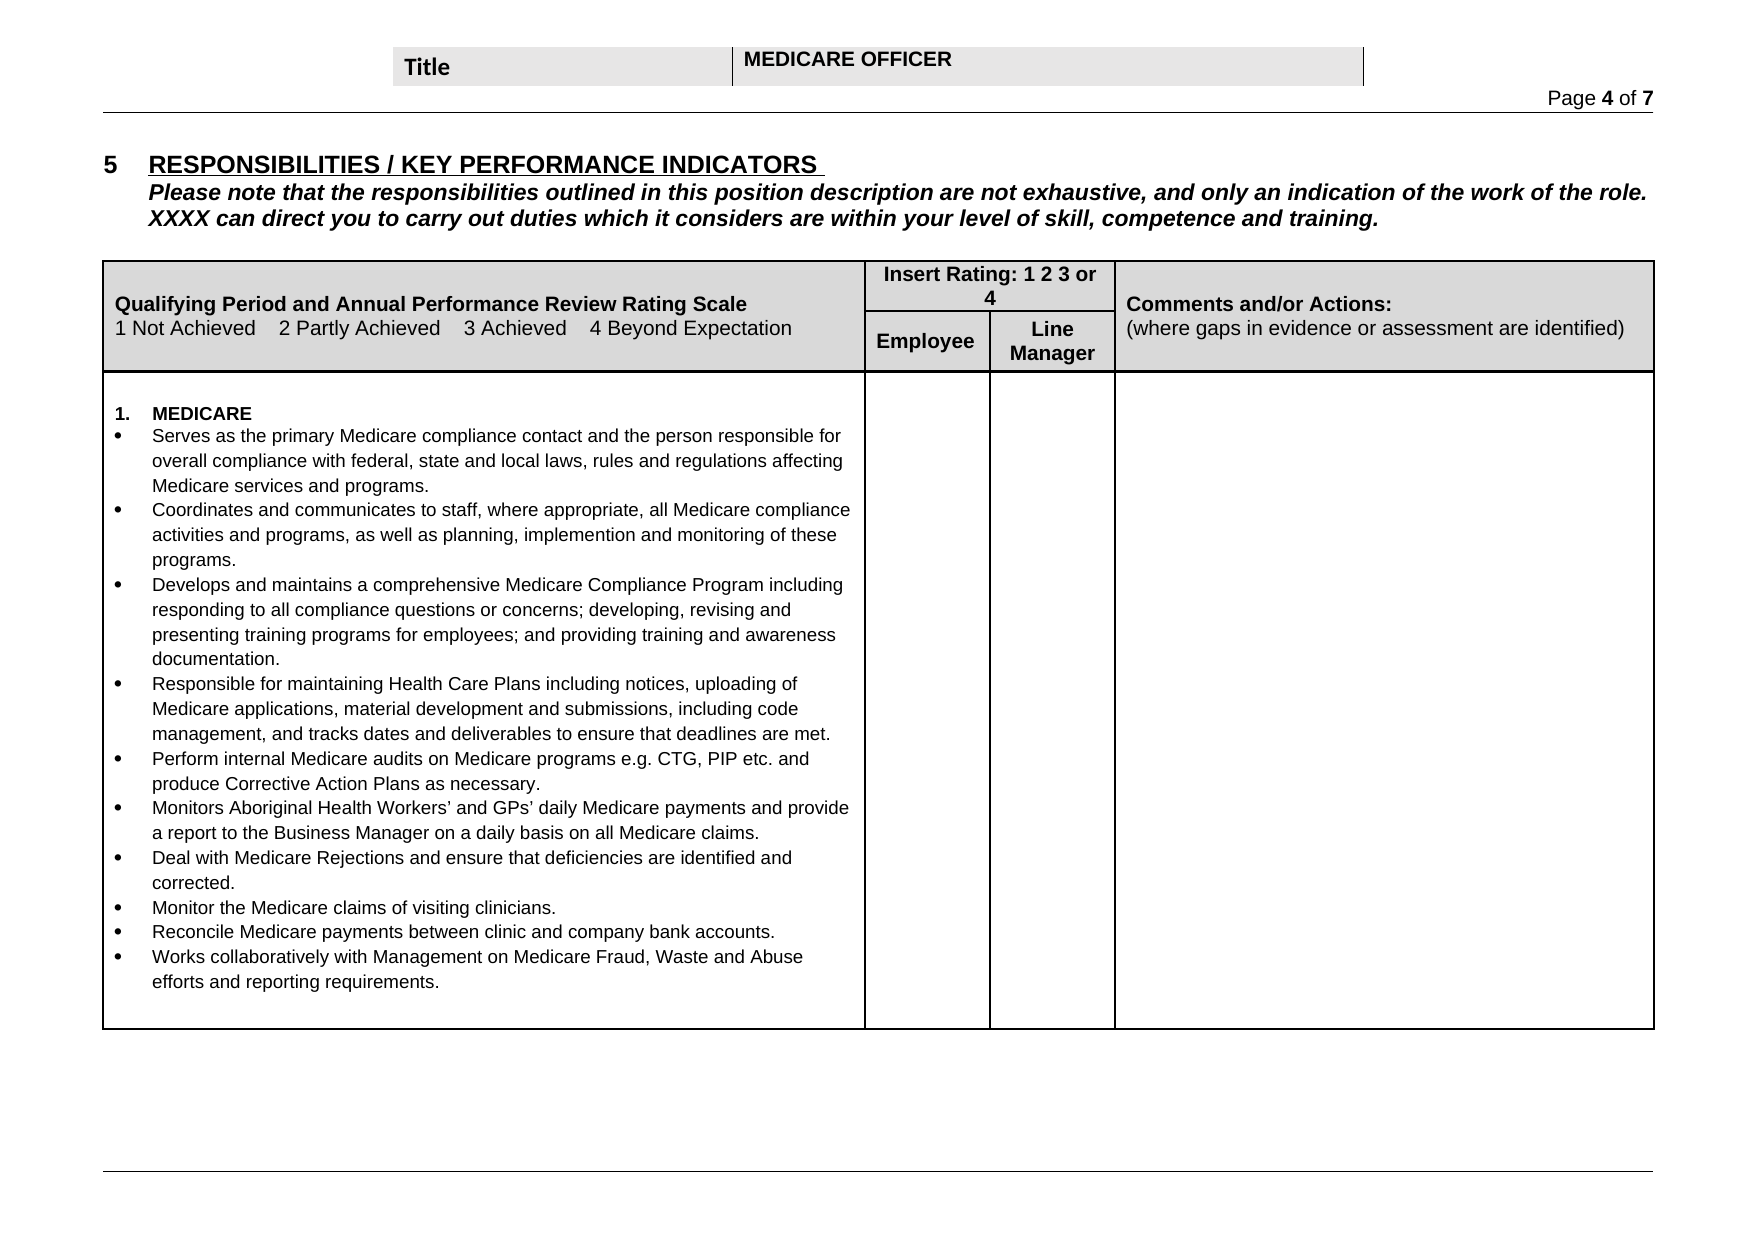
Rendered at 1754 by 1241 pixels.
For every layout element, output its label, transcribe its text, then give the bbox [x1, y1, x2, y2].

table_cell [1116, 373, 1653, 1028]
table_cell Line Manager [991, 312, 1114, 370]
table_cell Employee [866, 312, 989, 370]
table_cell MEDICARE Serves as the primary Medicare compliance contact and the person responsible for overall compliance with federal, state and local laws, rules and regulations affecting Medicare services and programs. Coordinates and communicates to staff, where appropriate, all Medicare compliance activities and programs, as well as planning, implemention and monitoring of these programs. Develops and maintains a comprehensive Medicare Compliance Program including responding to all compliance questions or concerns; developing, revising and presenting training programs for employees; and providing training and awareness documentation. Responsible for maintaining Health Care Plans including notices, uploading of Medicare applications, material development and submissions, including code management, and tracks dates and deliverables to ensure that deadlines are met. Perform internal Medicare audits on Medicare programs e.g. CTG, PIP etc. and produce Corrective Action Plans as necessary. Monitors Aboriginal Health Workers’ and GPs’ daily Medicare payments and provide a report to the Business Manager on a daily basis on all Medicare claims. Deal with Medicare Rejections and ensure that deficiencies are identified and corrected. Monitor the Medicare claims of visiting clinicians. Reconcile Medicare payments between clinic and company bank accounts. Works collaboratively with Management on Medicare Fraud, Waste and Abuse efforts and reporting requirements. [104, 373, 864, 1028]
table_header Qualifying Period and Annual Performance Review Rating Scale 1 Not Achieved 2 Partly Achieved 3 Achieved 4 Beyond Expectation [104, 262, 864, 370]
table_cell [866, 373, 989, 1028]
list Please note that the responsibilities outlined in this position description are not exhaustive, and only an indication of the work of the role. XXXX can direct you to carry out duties which it considers are within your level of skill, competence and training. [148, 179, 1653, 231]
table_header Insert Rating: 1 2 3 or 4 [866, 262, 1114, 310]
table_cell [991, 373, 1114, 1028]
table_header Comments and/or Actions: (where gaps in evidence or assessment are identified) [1116, 262, 1653, 370]
list RESPONSIBILITIES / KEY PERFORMANCE INDICATORS [103, 150, 1653, 179]
